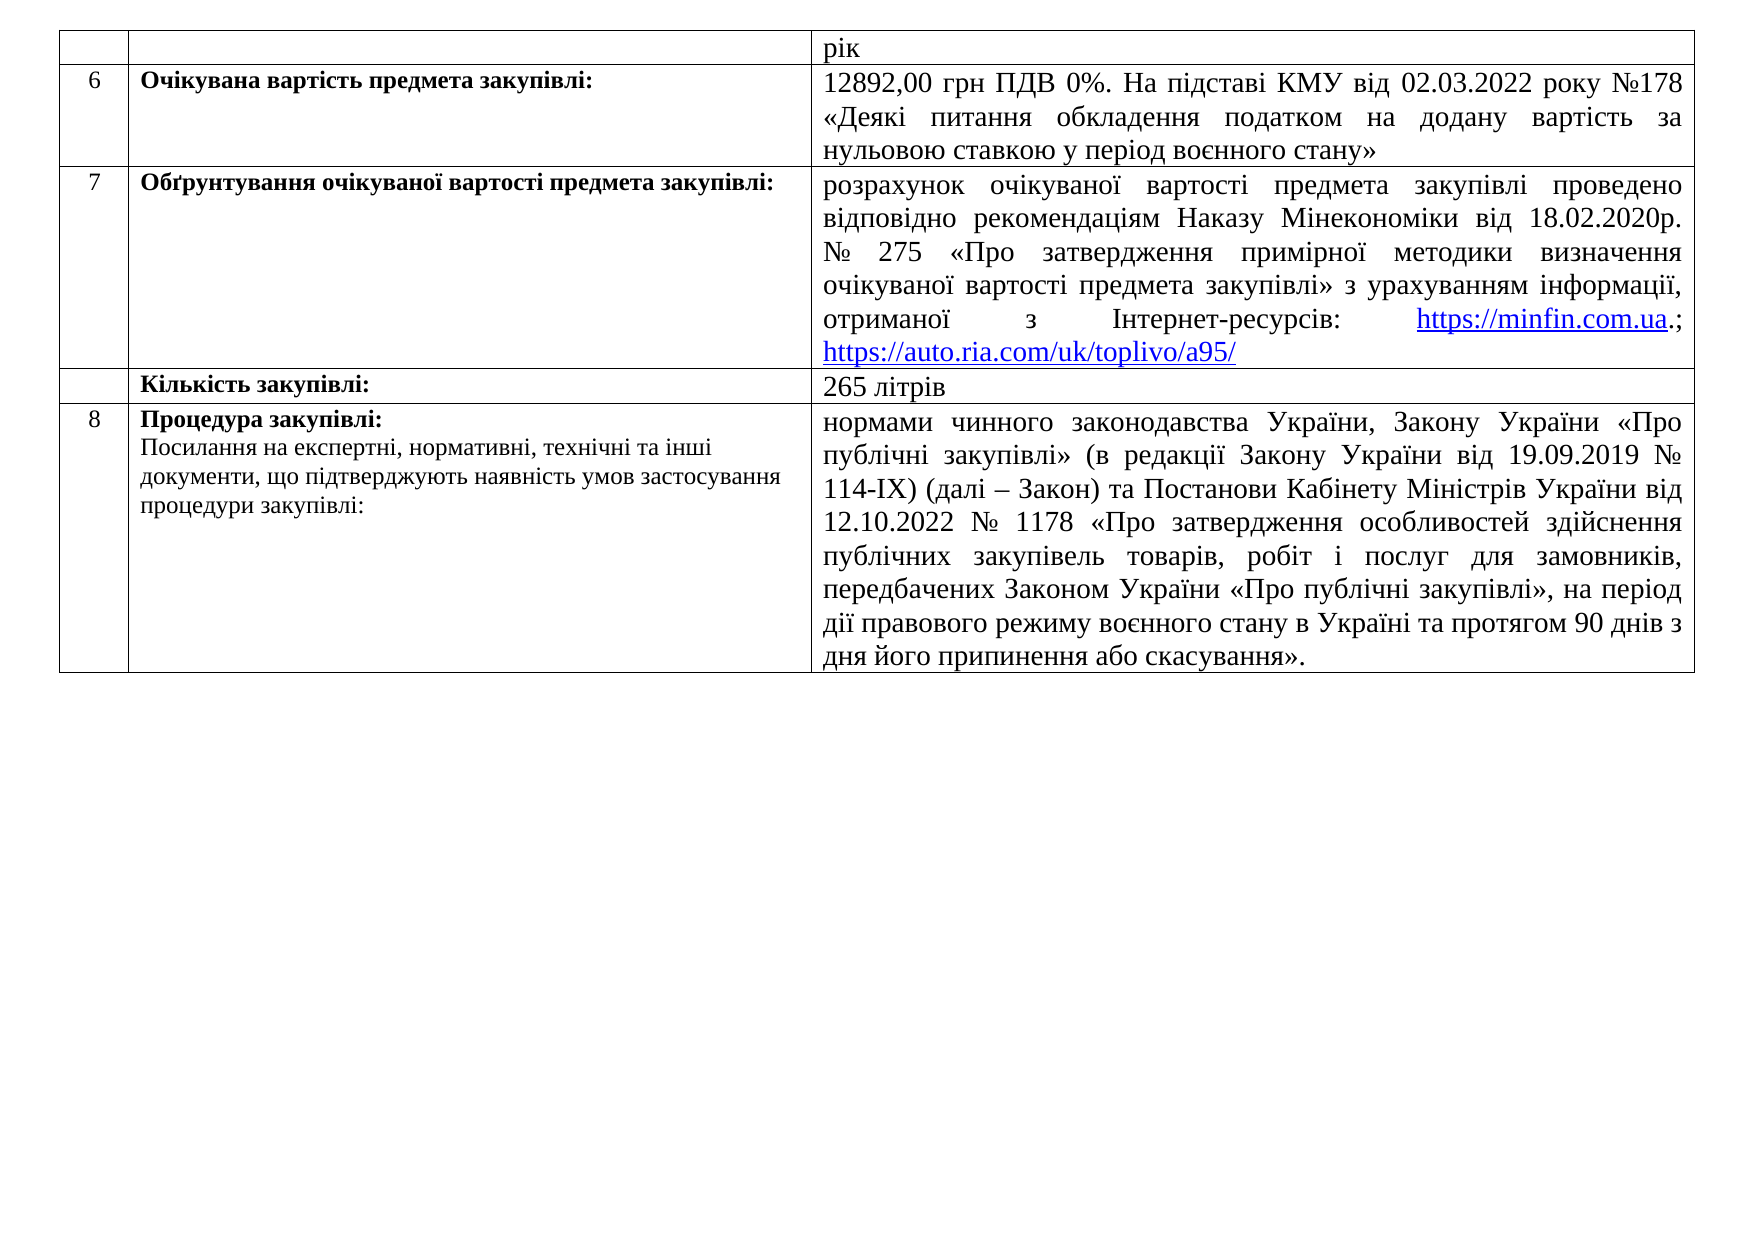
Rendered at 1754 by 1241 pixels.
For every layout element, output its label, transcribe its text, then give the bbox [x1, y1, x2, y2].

table_cell 5 [60, 31, 128, 64]
table_cell Обґрунтування очікуваної вартості предмета закупівлі: [129, 167, 811, 368]
table_cell 265 літрів [812, 369, 1694, 403]
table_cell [129, 31, 811, 64]
table_cell 7 [60, 167, 128, 368]
table_cell 6 [60, 65, 128, 166]
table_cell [812, 31, 1694, 64]
table_cell 8 [60, 404, 128, 672]
table_cell розрахунок очікуваної вартості предмета закупівлі проведено відповідно рекомендаціям Наказу Мінекономіки від 18.02.2020р. № 275 «Про затвердження примірної методики визначення очікуваної вартості предмета закупівлі» з урахуванням інформації, отриманої з Інтернет-ресурсів: https://minfin.com.ua.; https://auto.ria.com/uk/toplivo/a95/ [812, 167, 1694, 368]
table_cell Процедура закупівлі: Посилання на експертні, нормативні, технічні та інші документи, що підтверджують наявність умов застосування процедури закупівлі: [129, 404, 811, 672]
table_cell Очікувана вартість предмета закупівлі: [129, 65, 811, 166]
table_cell нормами чинного законодавства України, Закону України «Про публічні закупівлі» (в редакції Закону України від 19.09.2019 № 114-IX) (далі – Закон) та Постанови Кабінету Міністрів України від 12.10.2022 № 1178 «Про затвердження особливостей здійснення публічних закупівель товарів, робіт і послуг для замовників, передбачених Законом України «Про публічні закупівлі», на період дії правового режиму воєнного стану в Україні та протягом 90 днів з дня його припинення або скасування». [812, 404, 1694, 672]
table_cell 12892,00 грн ПДВ 0%. На підставі КМУ від 02.03.2022 року №178 «Деякі питання обкладення податком на додану вартість за нульовою ставкою у період воєнного стану» [812, 65, 1694, 166]
table_cell Кількість закупівлі: [129, 369, 811, 403]
table_cell [60, 369, 128, 403]
